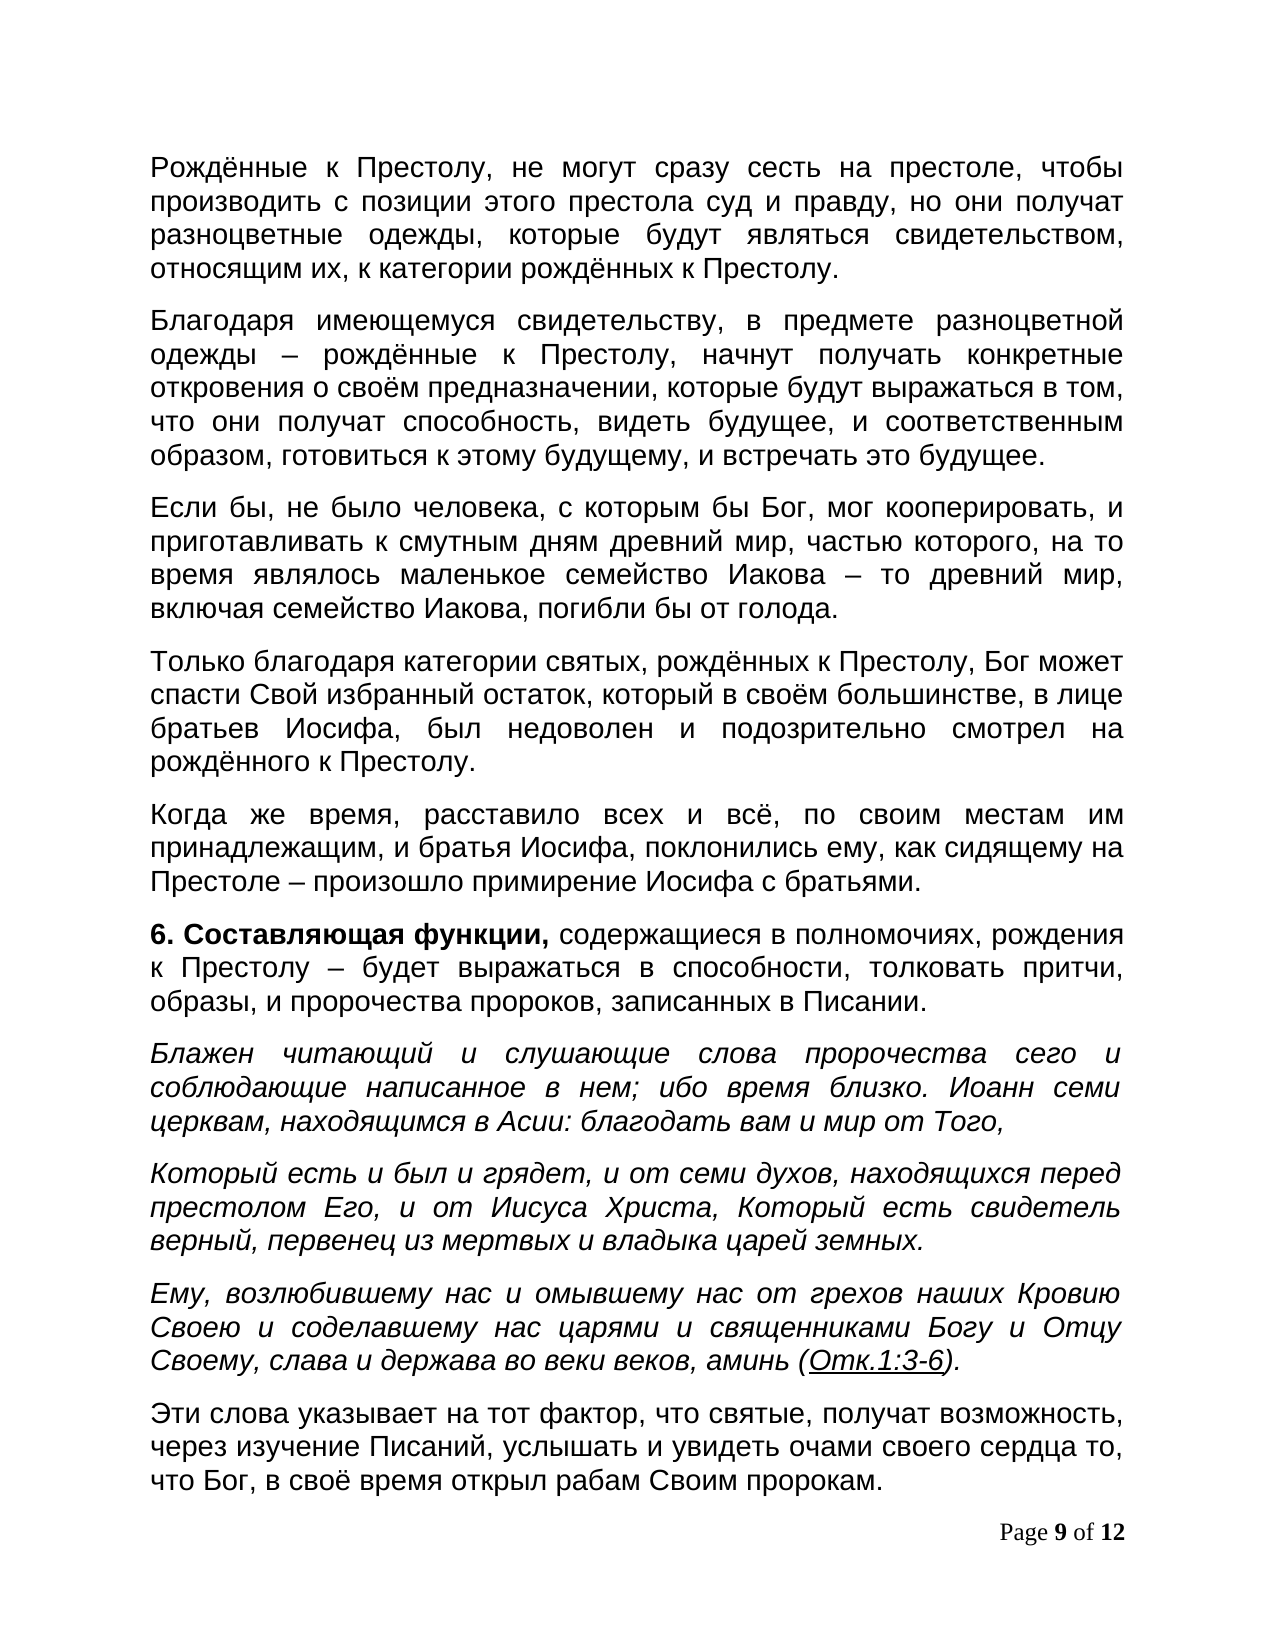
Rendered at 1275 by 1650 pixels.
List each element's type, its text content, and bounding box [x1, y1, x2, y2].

text Благодаря имеющемуся свидетельству, в предмете разноцветной одежды – рождённые к Престолу, начнут получать конкретные откровения о своём предназначении, которые будут выражаться в том, что они получат способность, видеть будущее, и соответственным образом, готовиться к этому будущему, и встречать это будущее. [150, 303, 1125, 471]
text 6. Составляющая функции, содержащиеся в полномочиях, рождения к Престолу – будет выражаться в способности, толковать притчи, образы, и пророчества пророков, записанных в Писании. [150, 917, 1125, 1017]
text Который есть и был и грядет, и от семи духов, находящихся перед престолом Его, и от Иисуса Христа, Который есть свидетель верный, первенец из мертвых и владыка царей земных. [150, 1156, 1125, 1257]
text Только благодаря категории святых, рождённых к Престолу, Бог может спасти Свой избранный остаток, который в своём большинстве, в лице братьев Иосифа, был недоволен и подозрительно смотрел на рождённого к Престолу. [150, 643, 1125, 778]
text Когда же время, расставило всех и всё, по своим местам им принадлежащим, и братья Иосифа, поклонились ему, как сидящему на Престоле – произошло примирение Иосифа с братьями. [150, 797, 1125, 897]
text Блажен читающий и слушающие слова пророчества сего и соблюдающие написанное в нем; ибо время близко. Иоанн семи церквам, находящимся в Асии: благодать вам и мир от Того, [150, 1036, 1125, 1137]
text Рождённые к Престолу, не могут сразу сесть на престоле, чтобы производить с позиции этого престола суд и правду, но они получат разноцветные одежды, которые будут являться свидетельством, относящим их, к категории рождённых к Престолу. [150, 150, 1125, 284]
text Эти слова указывает на тот фактор, что святые, получат возможность, через изучение Писаний, услышать и увидеть очами своего сердца то, что Бог, в своё время открыл рабам Своим пророкам. [150, 1396, 1125, 1496]
text Ему, возлюбившему нас и омывшему нас от грехов наших Кровию Своею и соделавшему нас царями и священниками Богу и Отцу Своему, слава и держава во веки веков, аминь (Отк.1:3-6). [150, 1276, 1125, 1377]
text Если бы, не было человека, с которым бы Бог, мог кооперировать, и приготавливать к смутным дням древний мир, частью которого, на то время являлось маленькое семейство Иакова – то древний мир, включая семейство Иакова, погибли бы от голода. [150, 490, 1125, 624]
